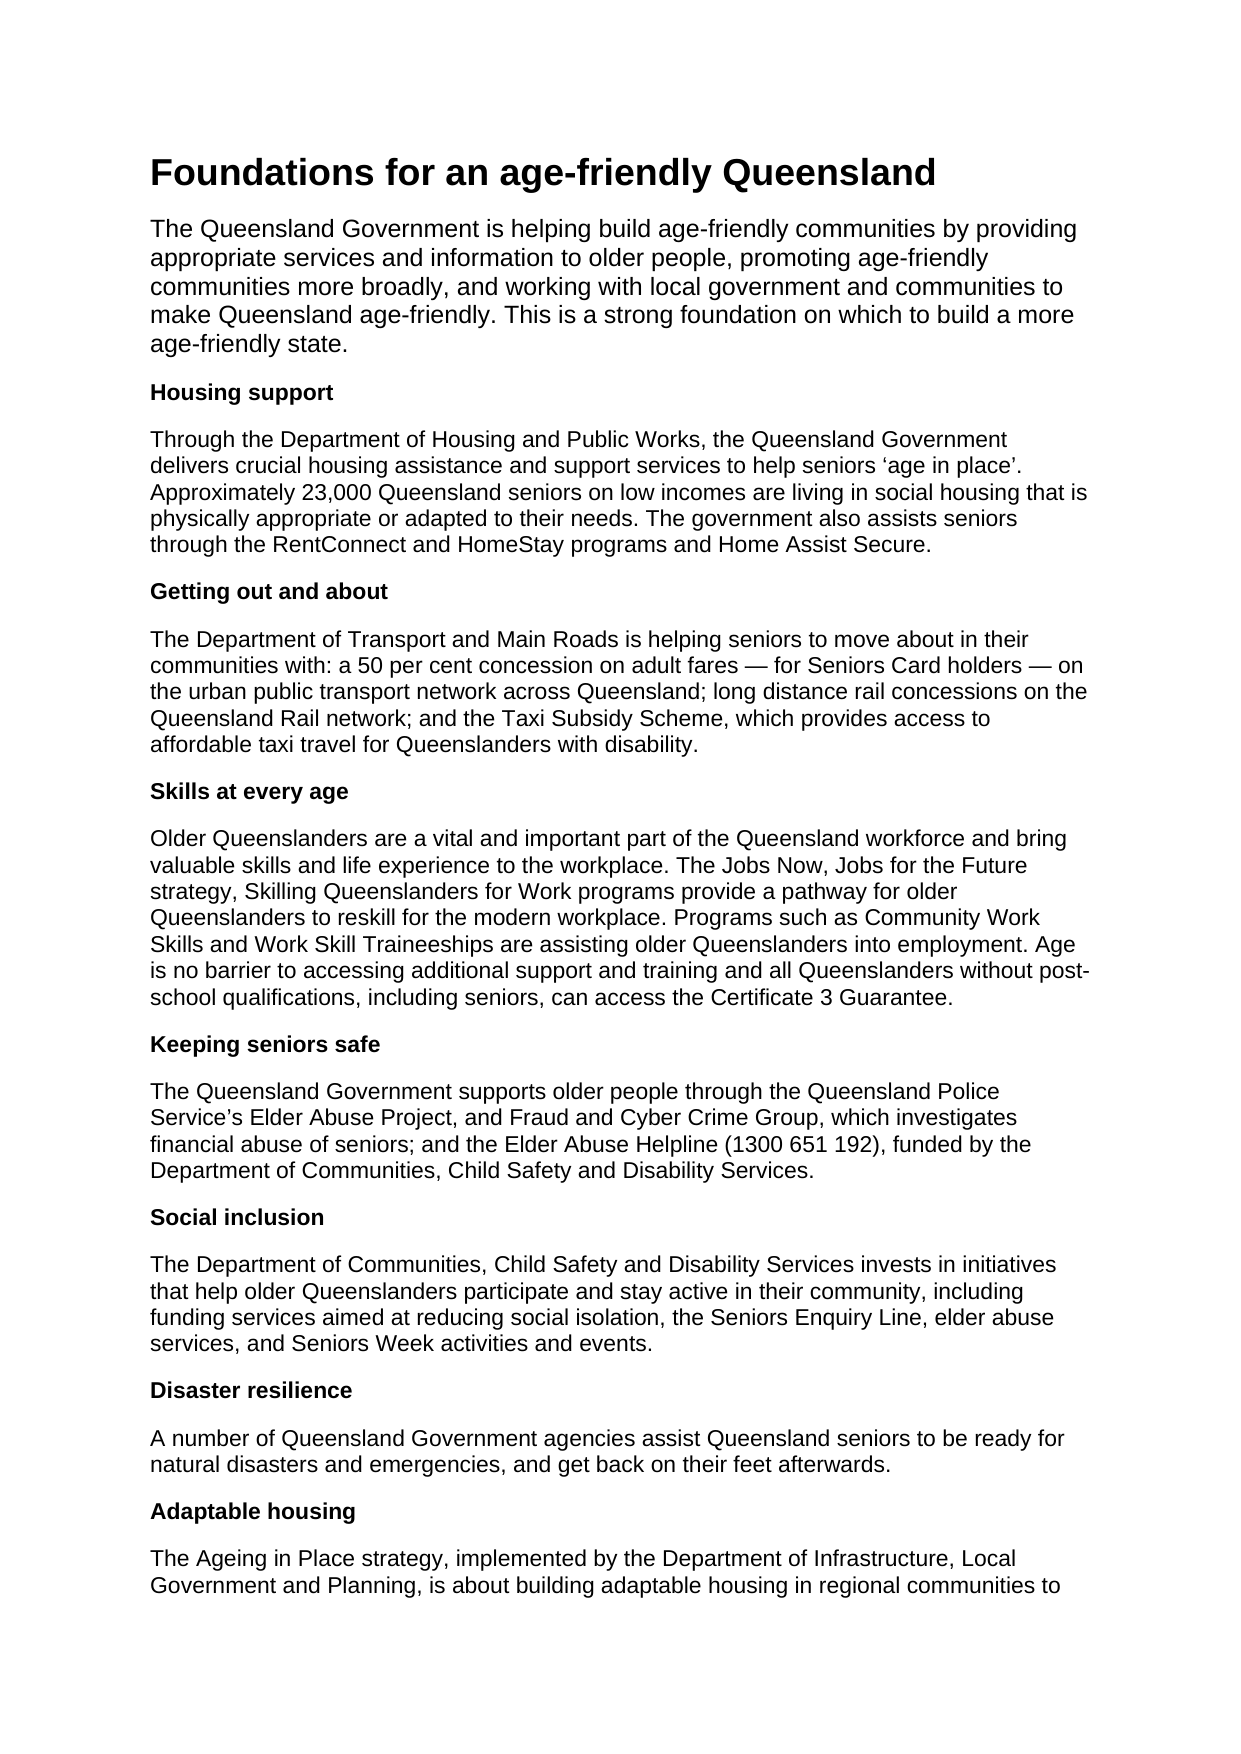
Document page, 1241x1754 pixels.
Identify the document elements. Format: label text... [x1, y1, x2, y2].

text Disaster resilience [150, 1377, 1090, 1404]
text Through the Department of Housing and Public Works, the Queensland Government delivers crucial housing assistance and support services to help seniors ‘age in place’. Approximately 23,000 Queensland seniors on low incomes are living in social housing that is physically appropriate or adapted to their needs. The government also assists seniors through the RentConnect and HomeStay programs and Home Assist Secure. [150, 426, 1090, 557]
text A number of Queensland Government agencies assist Queensland seniors to be ready for natural disasters and emergencies, and get back on their feet afterwards. [150, 1425, 1090, 1477]
text Housing support [150, 378, 1090, 405]
subtitle Foundations for an age-friendly Queensland [150, 150, 1090, 193]
text The Queensland Government supports older people through the Queensland Police Service’s Elder Abuse Project, and Fraud and Cyber Crime Group, which investigates financial abuse of seniors; and the Elder Abuse Helpline (1300 651 192), funded by the Department of Communities, Child Safety and Disability Services. [150, 1078, 1090, 1183]
text The Department of Communities, Child Safety and Disability Services invests in initiatives that help older Queenslanders participate and stay active in their community, including funding services aimed at reducing social isolation, the Seniors Enquiry Line, elder abuse services, and Seniors Week activities and events. [150, 1251, 1090, 1357]
text The Queensland Government is helping build age-friendly communities by providing appropriate services and information to older people, promoting age-friendly communities more broadly, and working with local government and communities to make Queensland age-friendly. This is a strong foundation on which to build a more age-friendly state. [150, 214, 1090, 358]
text Adaptable housing [150, 1498, 1090, 1524]
text Getting out and about [150, 578, 1090, 605]
text Skills at every age [150, 778, 1090, 804]
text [150, 1545, 1090, 1598]
text The Department of Transport and Main Roads is helping seniors to move about in their communities with: a 50 per cent concession on adult fares — for Seniors Card holders — on the urban public transport network across Queensland; long distance rail concessions on the Queensland Rail network; and the Taxi Subsidy Scheme, which provides access to affordable taxi travel for Queenslanders with disability. [150, 626, 1090, 757]
text Social inclusion [150, 1204, 1090, 1230]
text Keeping seniors safe [150, 1031, 1090, 1057]
text Older Queenslanders are a vital and important part of the Queensland workforce and bring valuable skills and life experience to the workplace. The Jobs Now, Jobs for the Future strategy, Skilling Queenslanders for Work programs provide a pathway for older Queenslanders to reskill for the modern workplace. Programs such as Community Work Skills and Work Skill Traineeships are assisting older Queenslanders into employment. Age is no barrier to accessing additional support and training and all Queenslanders without post-school qualifications, including seniors, can access the Certificate 3 Guarantee. [150, 825, 1090, 1010]
